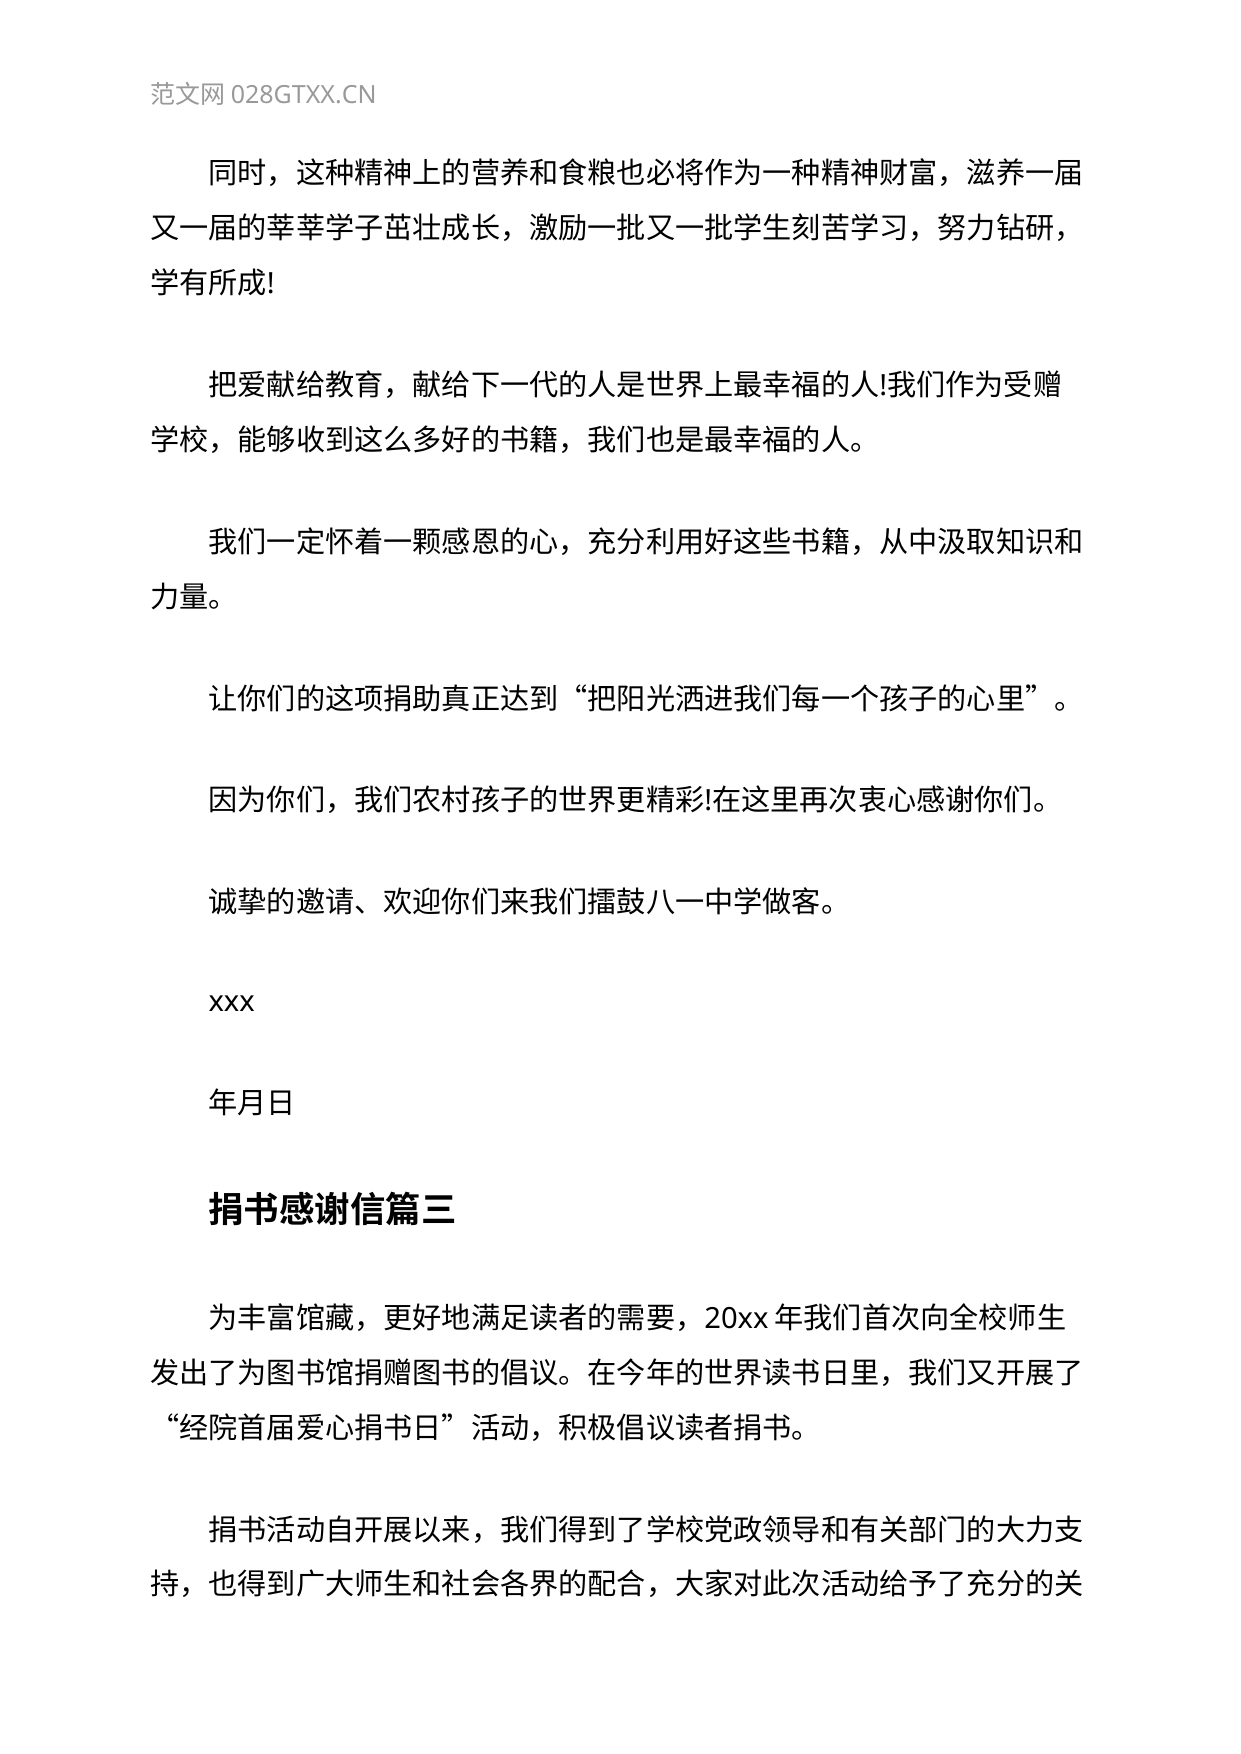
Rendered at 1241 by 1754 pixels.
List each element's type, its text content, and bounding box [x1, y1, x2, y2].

text 让你们的这项捐助真正达到“把阳光洒进我们每一个孩子的心里”。 [150, 675, 1090, 717]
text 捐书感谢信篇三 [150, 1181, 1090, 1232]
text xxx [150, 981, 1090, 1020]
text 为丰富馆藏，更好地满足读者的需要，20xx年我们首次向全校师生发出了为图书馆捐赠图书的倡议。在今年的世界读书日里，我们又开展了“经院首届爱心捐书日”活动，积极倡议读者捐书。 [150, 1294, 1090, 1447]
text 诚挚的邀请、欢迎你们来我们擂鼓八一中学做客。 [150, 879, 1090, 921]
text 年月日 [150, 1079, 1090, 1121]
text 同时，这种精神上的营养和食粮也必将作为一种精神财富，滋养一届又一届的莘莘学子茁壮成长，激励一批又一批学生刻苦学习，努力钻研，学有所成! [150, 150, 1090, 302]
text 我们一定怀着一颗感恩的心，充分利用好这些书籍，从中汲取知识和力量。 [150, 518, 1090, 616]
text 因为你们，我们农村孩子的世界更精彩!在这里再次衷心感谢你们。 [150, 777, 1090, 819]
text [150, 1506, 1090, 1603]
text 把爱献给教育，献给下一代的人是世界上最幸福的人!我们作为受赠学校，能够收到这么多好的书籍，我们也是最幸福的人。 [150, 362, 1090, 459]
